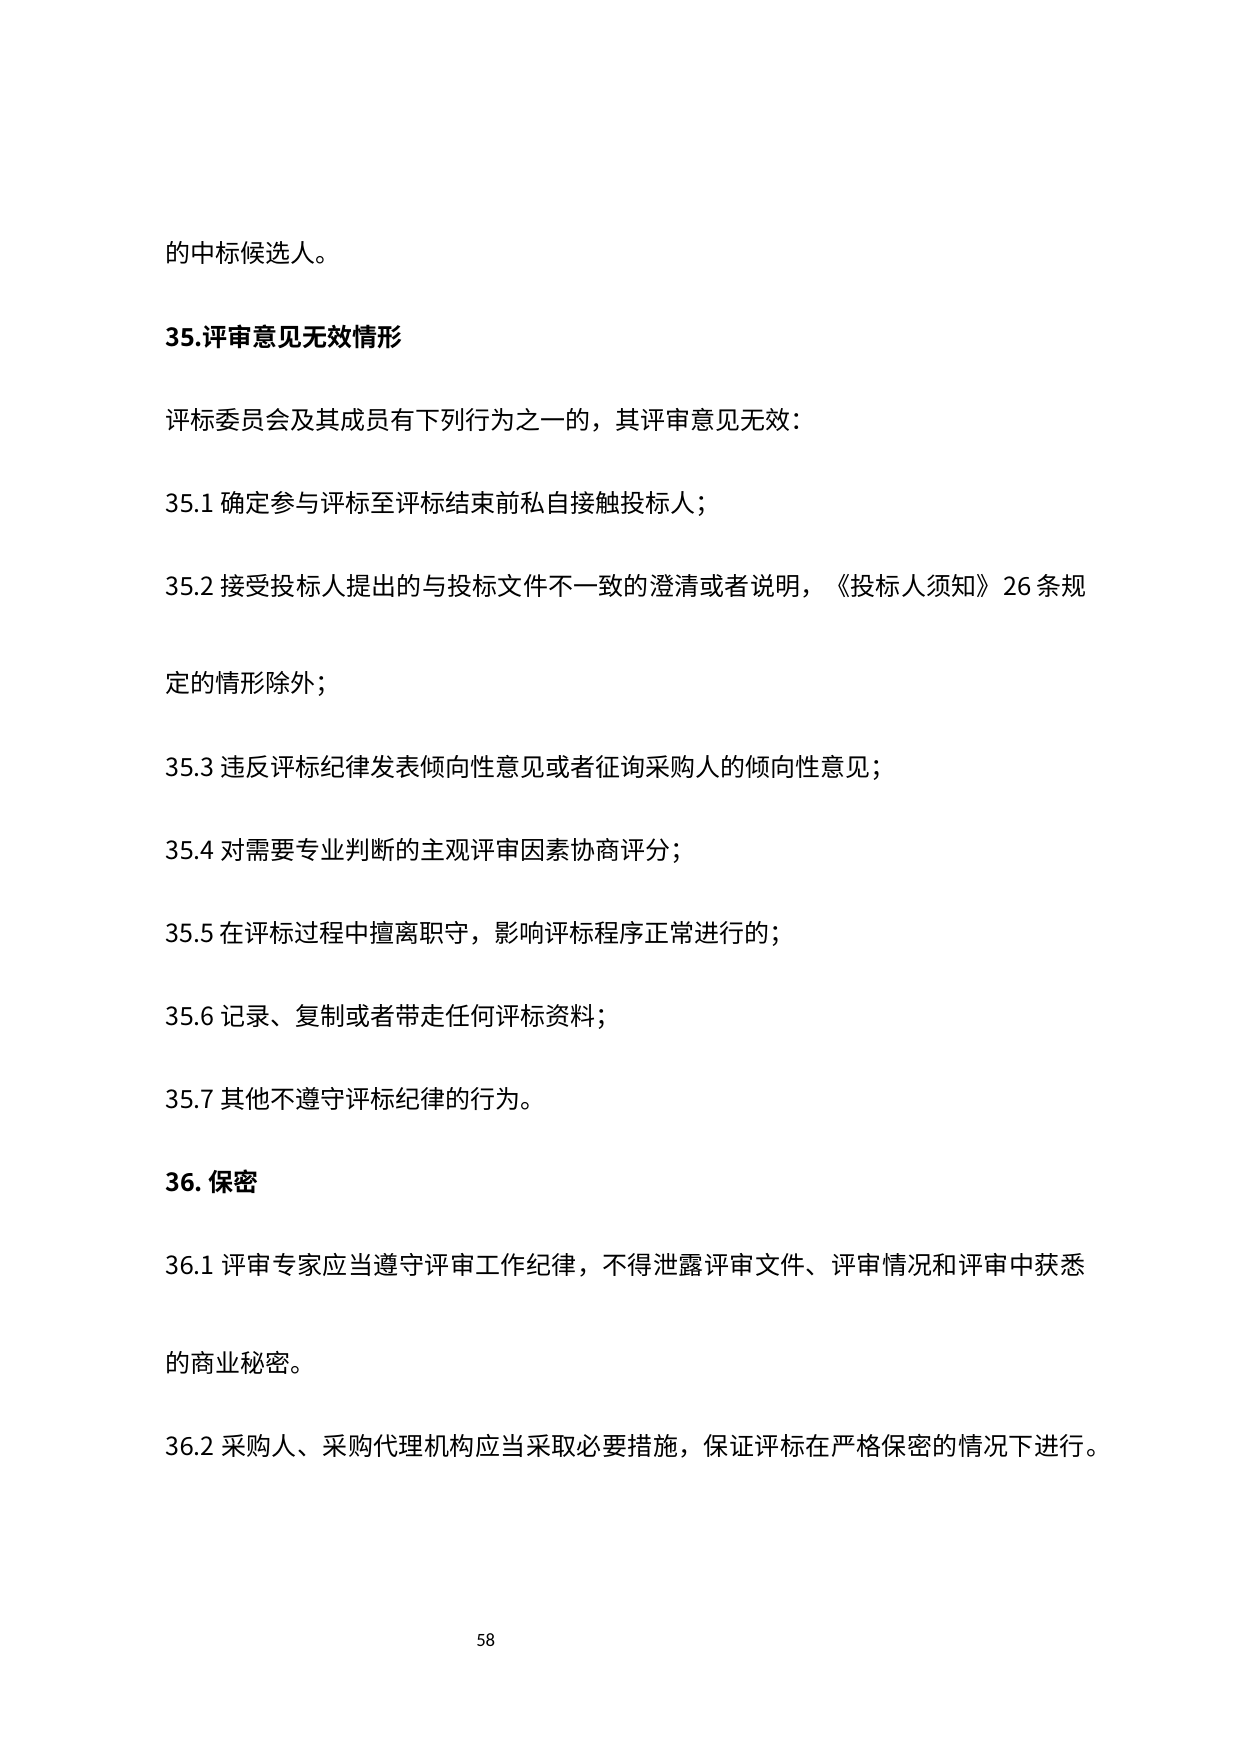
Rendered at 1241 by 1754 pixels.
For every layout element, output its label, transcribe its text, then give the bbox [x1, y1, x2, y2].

text 35.3 违反评标纪律发表倾向性意见或者征询采购人的倾向性意见； [165, 733, 1087, 798]
text 35.4 对需要专业判断的主观评审因素协商评分； [165, 816, 1087, 881]
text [165, 1412, 1087, 1477]
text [165, 219, 1087, 284]
text 35.6 记录、复制或者带走任何评标资料； [165, 982, 1087, 1047]
text 36. 保密 [165, 1148, 1087, 1213]
text 评标委员会及其成员有下列行为之一的，其评审意见无效： [165, 386, 1087, 451]
text 36.1 评审专家应当遵守评审工作纪律，不得泄露评审文件、评审情况和评审中获悉的商业秘密。 [165, 1231, 1087, 1394]
text 35.评审意见无效情形 [165, 303, 1087, 368]
text 35.1 确定参与评标至评标结束前私自接触投标人； [165, 469, 1087, 534]
text 35.7 其他不遵守评标纪律的行为。 [165, 1065, 1087, 1130]
text 35.2 接受投标人提出的与投标文件不一致的澄清或者说明，《投标人须知》26条规定的情形除外； [165, 552, 1087, 714]
text 35.5 在评标过程中擅离职守，影响评标程序正常进行的； [165, 899, 1087, 964]
